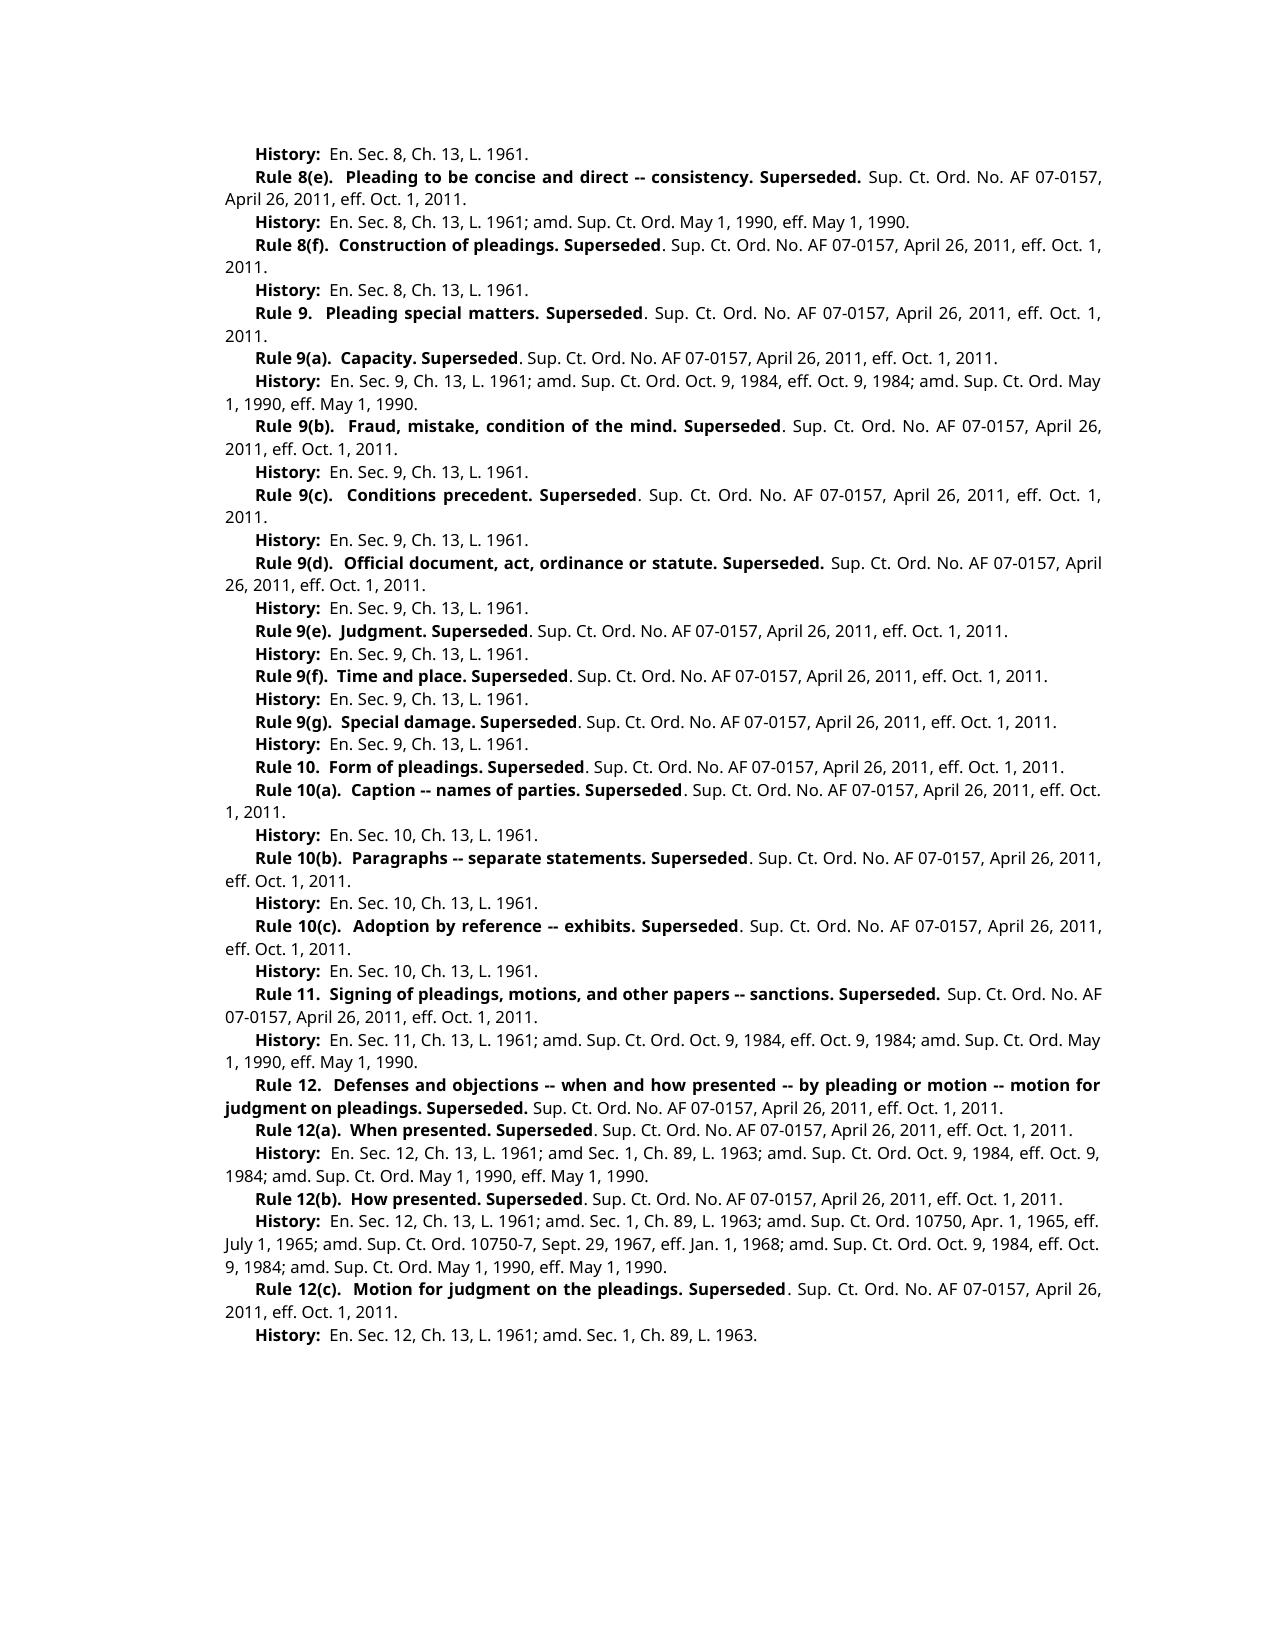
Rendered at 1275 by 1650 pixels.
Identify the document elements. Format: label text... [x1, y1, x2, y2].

text History: En. Sec. 9, Ch. 13, L. 1961. [225, 460, 1102, 483]
text Rule 9(e). Judgment. Superseded. Sup. Ct. Ord. No. AF 07-0157, April 26, 2011, eff. Oct. 1, 2011. [225, 619, 1102, 642]
text Rule 9(g). Special damage. Superseded. Sup. Ct. Ord. No. AF 07-0157, April 26, 2011, eff. Oct. 1, 2011. [225, 710, 1102, 733]
text Rule 10(b). Paragraphs -- separate statements. Superseded. Sup. Ct. Ord. No. AF 07-0157, April 26, 2011, eff. Oct. 1, 2011. [225, 846, 1102, 892]
text History: En. Sec. 9, Ch. 13, L. 1961. [225, 733, 1102, 756]
text Rule 12(b). How presented. Superseded. Sup. Ct. Ord. No. AF 07-0157, April 26, 2011, eff. Oct. 1, 2011. [225, 1187, 1102, 1210]
text History: En. Sec. 9, Ch. 13, L. 1961. [225, 687, 1102, 710]
text History: En. Sec. 10, Ch. 13, L. 1961. [225, 892, 1102, 914]
text Rule 10(c). Adoption by reference -- exhibits. Superseded. Sup. Ct. Ord. No. AF 07-0157, April 26, 2011, eff. Oct. 1, 2011. [225, 914, 1102, 960]
text Rule 9(a). Capacity. Superseded. Sup. Ct. Ord. No. AF 07-0157, April 26, 2011, eff. Oct. 1, 2011. [225, 347, 1102, 369]
text History: En. Sec. 8, Ch. 13, L. 1961. [225, 142, 1102, 165]
text History: En. Sec. 8, Ch. 13, L. 1961. [225, 279, 1102, 301]
text History: En. Sec. 9, Ch. 13, L. 1961. [225, 528, 1102, 551]
text History: En. Sec. 11, Ch. 13, L. 1961; amd. Sup. Ct. Ord. Oct. 9, 1984, eff. Oct. 9, 1984; amd. Sup. Ct. Ord. May 1, 1990, eff. May 1, 1990. [225, 1028, 1102, 1073]
text Rule 12(a). When presented. Superseded. Sup. Ct. Ord. No. AF 07-0157, April 26, 2011, eff. Oct. 1, 2011. [225, 1119, 1102, 1142]
text History: En. Sec. 9, Ch. 13, L. 1961. [225, 597, 1102, 619]
text History: En. Sec. 12, Ch. 13, L. 1961; amd Sec. 1, Ch. 89, L. 1963; amd. Sup. Ct. Ord. Oct. 9, 1984, eff. Oct. 9, 1984; amd. Sup. Ct. Ord. May 1, 1990, eff. May 1, 1990. [225, 1142, 1102, 1187]
text History: En. Sec. 12, Ch. 13, L. 1961; amd. Sec. 1, Ch. 89, L. 1963; amd. Sup. Ct. Ord. 10750, Apr. 1, 1965, eff. July 1, 1965; amd. Sup. Ct. Ord. 10750-7, Sept. 29, 1967, eff. Jan. 1, 1968; amd. Sup. Ct. Ord. Oct. 9, 1984, eff. Oct. 9, 1984; amd. Sup. Ct. Ord. May 1, 1990, eff. May 1, 1990. [225, 1210, 1102, 1278]
text Rule 10. Form of pleadings. Superseded. Sup. Ct. Ord. No. AF 07-0157, April 26, 2011, eff. Oct. 1, 2011. [225, 756, 1102, 778]
text Rule 8(f). Construction of pleadings. Superseded. Sup. Ct. Ord. No. AF 07-0157, April 26, 2011, eff. Oct. 1, 2011. [225, 233, 1102, 279]
text Rule 9(c). Conditions precedent. Superseded. Sup. Ct. Ord. No. AF 07-0157, April 26, 2011, eff. Oct. 1, 2011. [225, 483, 1102, 528]
text History: En. Sec. 9, Ch. 13, L. 1961. [225, 642, 1102, 665]
text Rule 12(c). Motion for judgment on the pleadings. Superseded. Sup. Ct. Ord. No. AF 07-0157, April 26, 2011, eff. Oct. 1, 2011. [225, 1278, 1102, 1323]
text History: En. Sec. 9, Ch. 13, L. 1961; amd. Sup. Ct. Ord. Oct. 9, 1984, eff. Oct. 9, 1984; amd. Sup. Ct. Ord. May 1, 1990, eff. May 1, 1990. [225, 369, 1102, 415]
text Rule 11. Signing of pleadings, motions, and other papers -- sanctions. Superseded. Sup. Ct. Ord. No. AF 07-0157, April 26, 2011, eff. Oct. 1, 2011. [225, 983, 1102, 1028]
text Rule 8(e). Pleading to be concise and direct -- consistency. Superseded. Sup. Ct. Ord. No. AF 07-0157, April 26, 2011, eff. Oct. 1, 2011. [225, 165, 1102, 211]
text Rule 12. Defenses and objections -- when and how presented -- by pleading or motion -- motion for judgment on pleadings. Superseded. Sup. Ct. Ord. No. AF 07-0157, April 26, 2011, eff. Oct. 1, 2011. [225, 1073, 1102, 1119]
text Rule 9(d). Official document, act, ordinance or statute. Superseded. Sup. Ct. Ord. No. AF 07-0157, April 26, 2011, eff. Oct. 1, 2011. [225, 551, 1102, 597]
text History: En. Sec. 12, Ch. 13, L. 1961; amd. Sec. 1, Ch. 89, L. 1963. [225, 1323, 1102, 1346]
text Rule 9. Pleading special matters. Superseded. Sup. Ct. Ord. No. AF 07-0157, April 26, 2011, eff. Oct. 1, 2011. [225, 301, 1102, 347]
text Rule 9(b). Fraud, mistake, condition of the mind. Superseded. Sup. Ct. Ord. No. AF 07-0157, April 26, 2011, eff. Oct. 1, 2011. [225, 415, 1102, 460]
text History: En. Sec. 10, Ch. 13, L. 1961. [225, 824, 1102, 846]
text Rule 9(f). Time and place. Superseded. Sup. Ct. Ord. No. AF 07-0157, April 26, 2011, eff. Oct. 1, 2011. [225, 665, 1102, 687]
text History: En. Sec. 8, Ch. 13, L. 1961; amd. Sup. Ct. Ord. May 1, 1990, eff. May 1, 1990. [225, 211, 1102, 233]
text Rule 10(a). Caption -- names of parties. Superseded. Sup. Ct. Ord. No. AF 07-0157, April 26, 2011, eff. Oct. 1, 2011. [225, 778, 1102, 824]
text History: En. Sec. 10, Ch. 13, L. 1961. [225, 960, 1102, 983]
